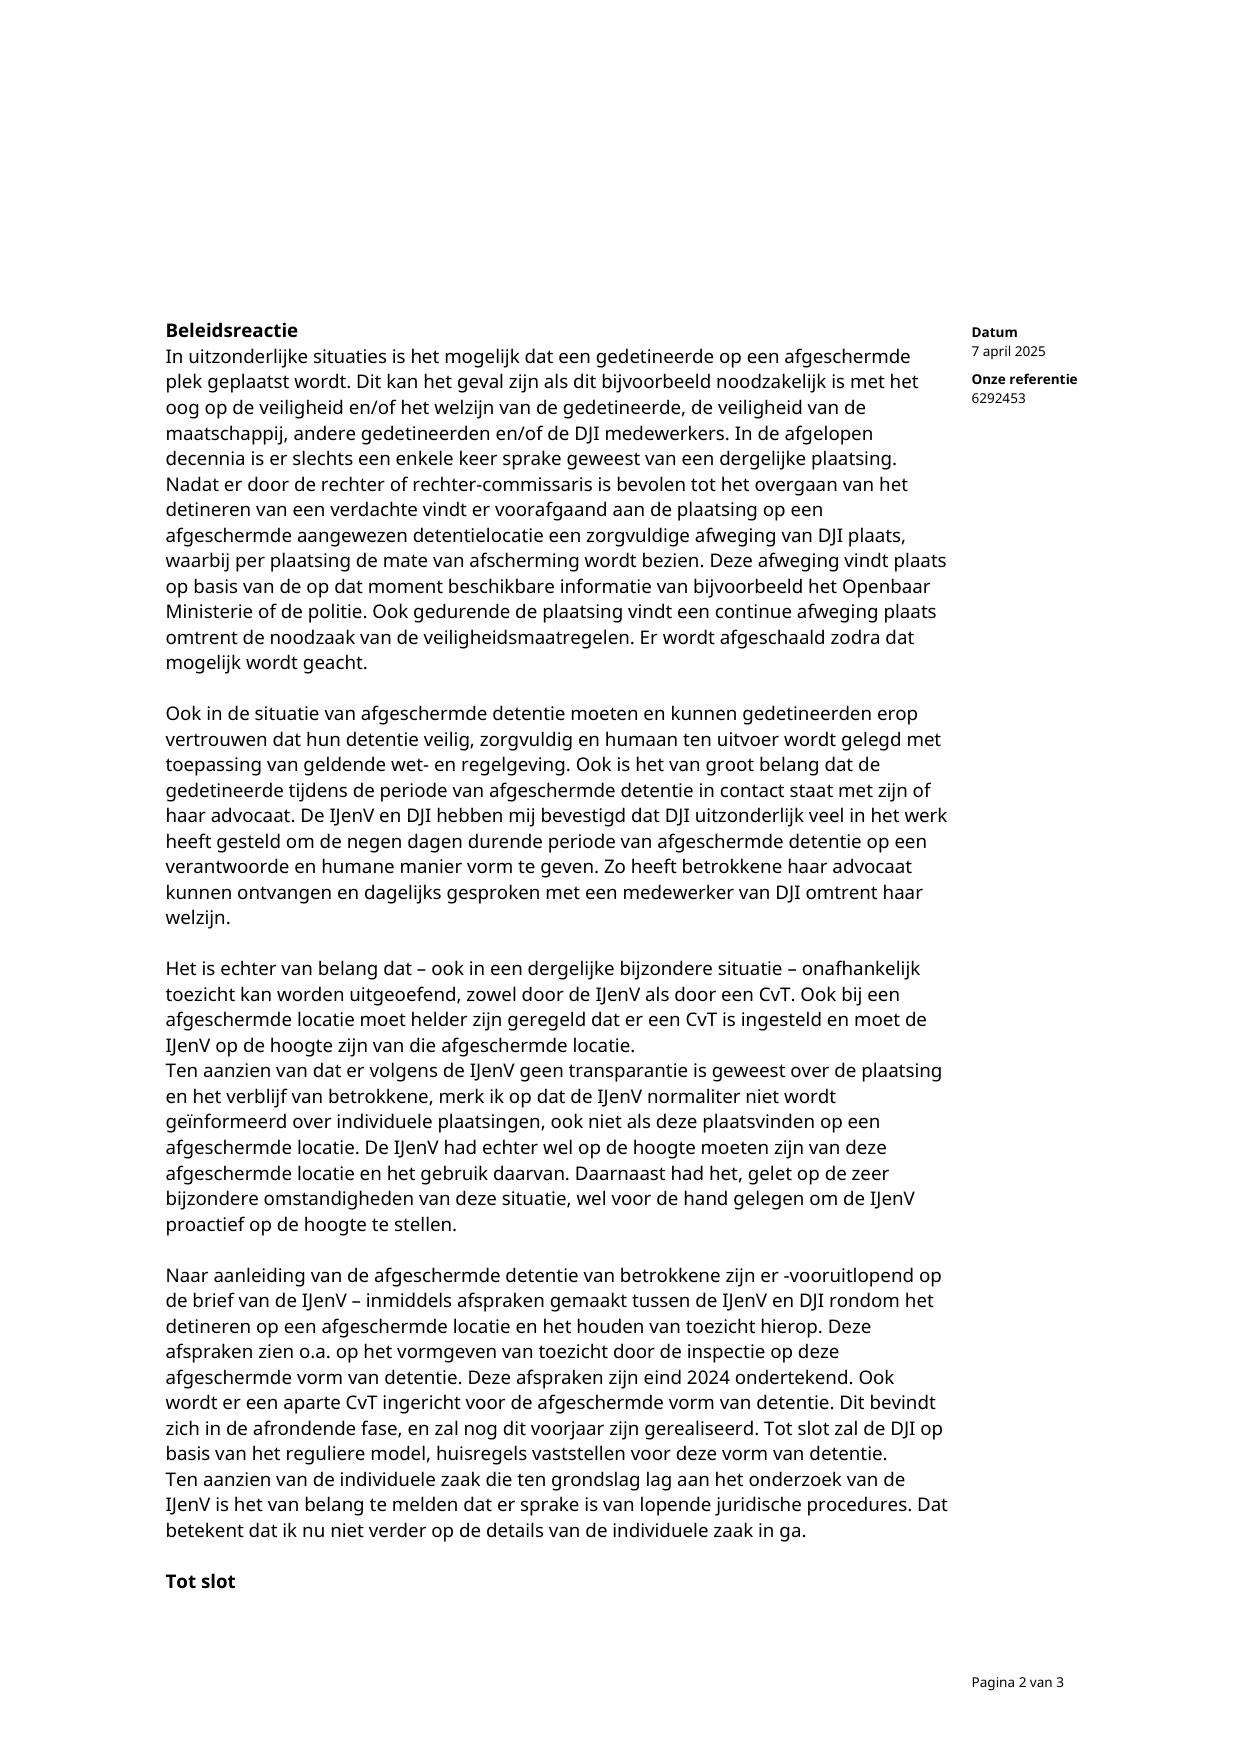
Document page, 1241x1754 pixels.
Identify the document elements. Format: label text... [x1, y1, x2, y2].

text Naar aanleiding van de afgeschermde detentie van betrokkene zijn er -vooruitlopend op de brief van de IJenV – inmiddels afspraken gemaakt tussen de IJenV en DJI rondom het detineren op een afgeschermde locatie en het houden van toezicht hierop. Deze afspraken zien o.a. op het vormgeven van toezicht door de inspectie op deze afgeschermde vorm van detentie. Deze afspraken zijn eind 2024 ondertekend. Ook wordt er een aparte CvT ingericht voor de afgeschermde vorm van detentie. Dit bevindt zich in de afrondende fase, en zal nog dit voorjaar zijn gerealiseerd. Tot slot zal de DJI op basis van het reguliere model, huisregels vaststellen voor deze vorm van detentie. [165, 1262, 951, 1466]
text Beleidsreactie [165, 318, 951, 343]
text In uitzonderlijke situaties is het mogelijk dat een gedetineerde op een afgeschermde plek geplaatst wordt. Dit kan het geval zijn als dit bijvoorbeeld noodzakelijk is met het oog op de veiligheid en/of het welzijn van de gedetineerde, de veiligheid van de maatschappij, andere gedetineerden en/of de DJI medewerkers. In de afgelopen decennia is er slechts een enkele keer sprake geweest van een dergelijke plaatsing. Nadat er door de rechter of rechter-commissaris is bevolen tot het overgaan van het detineren van een verdachte vindt er voorafgaand aan de plaatsing op een afgeschermde aangewezen detentielocatie een zorgvuldige afweging van DJI plaats, waarbij per plaatsing de mate van afscherming wordt bezien. Deze afweging vindt plaats op basis van de op dat moment beschikbare informatie van bijvoorbeeld het Openbaar Ministerie of de politie. Ook gedurende de plaatsing vindt een continue afweging plaats omtrent de noodzaak van de veiligheidsmaatregelen. Er wordt afgeschaald zodra dat mogelijk wordt geacht. [165, 343, 951, 675]
text Ten aanzien van de individuele zaak die ten grondslag lag aan het onderzoek van de IJenV is het van belang te melden dat er sprake is van lopende juridische procedures. Dat betekent dat ik nu niet verder op de details van de individuele zaak in ga. [165, 1466, 951, 1543]
text Tot slot [165, 1568, 951, 1594]
text Ten aanzien van dat er volgens de IJenV geen transparantie is geweest over de plaatsing en het verblijf van betrokkene, merk ik op dat de IJenV normaliter niet wordt geïnformeerd over individuele plaatsingen, ook niet als deze plaatsvinden op een afgeschermde locatie. De IJenV had echter wel op de hoogte moeten zijn van deze afgeschermde locatie en het gebruik daarvan. Daarnaast had het, gelet op de zeer bijzondere omstandigheden van deze situatie, wel voor de hand gelegen om de IJenV proactief op de hoogte te stellen. [165, 1058, 951, 1236]
text Ook in de situatie van afgeschermde detentie moeten en kunnen gedetineerden erop vertrouwen dat hun detentie veilig, zorgvuldig en humaan ten uitvoer wordt gelegd met toepassing van geldende wet- en regelgeving. Ook is het van groot belang dat de gedetineerde tijdens de periode van afgeschermde detentie in contact staat met zijn of haar advocaat. De IJenV en DJI hebben mij bevestigd dat DJI uitzonderlijk veel in het werk heeft gesteld om de negen dagen durende periode van afgeschermde detentie op een verantwoorde en humane manier vorm te geven. Zo heeft betrokkene haar advocaat kunnen ontvangen en dagelijks gesproken met een medewerker van DJI omtrent haar welzijn. [165, 701, 951, 930]
text Het is echter van belang dat – ook in een dergelijke bijzondere situatie – onafhankelijk toezicht kan worden uitgeoefend, zowel door de IJenV als door een CvT. Ook bij een afgeschermde locatie moet helder zijn geregeld dat er een CvT is ingesteld en moet de IJenV op de hoogte zijn van die afgeschermde locatie. [165, 956, 951, 1058]
